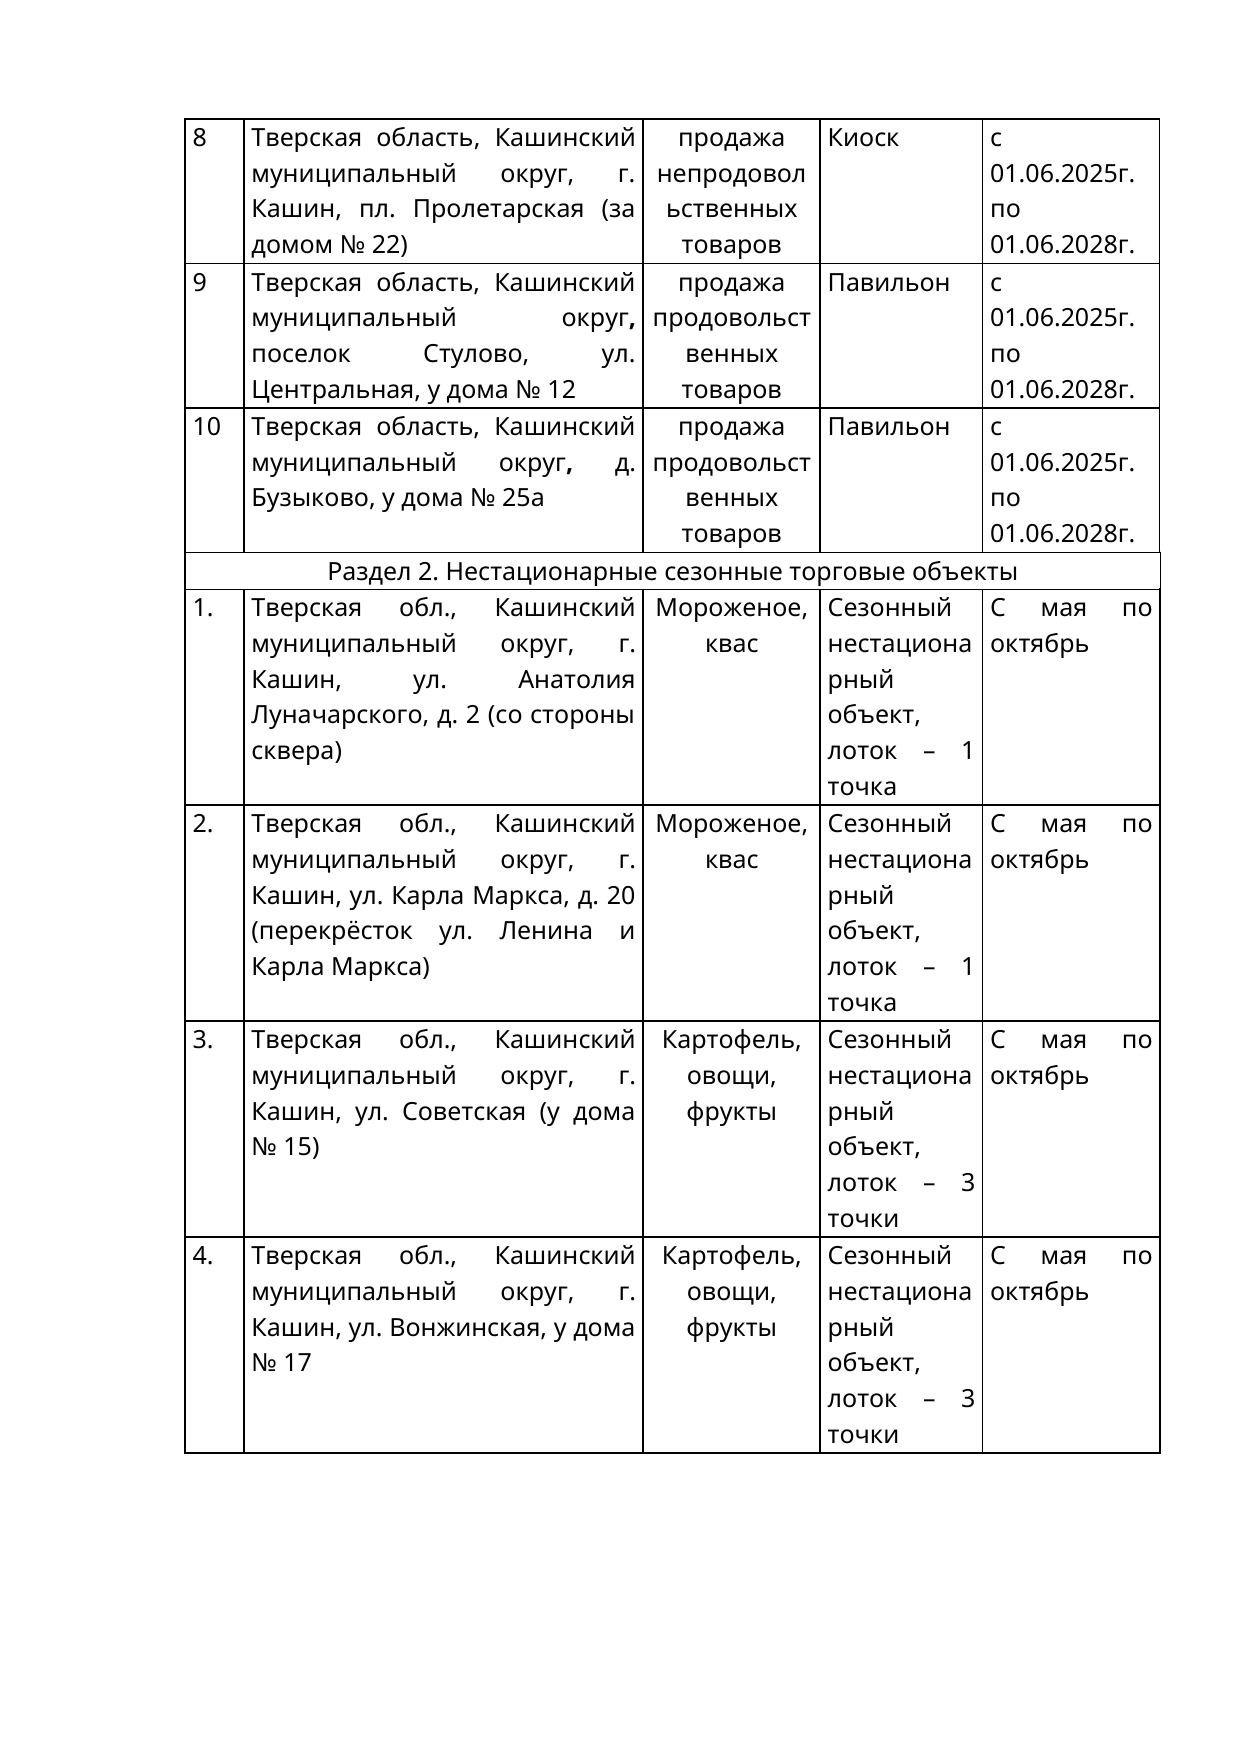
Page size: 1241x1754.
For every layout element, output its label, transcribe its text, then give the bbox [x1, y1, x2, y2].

table_cell с 01.06.2025г. по 01.06.2028г. [983, 264, 1159, 407]
table_cell Раздел 2. Нестационарные сезонные торговые объекты [186, 553, 1160, 589]
table_cell Павильон [821, 409, 982, 552]
table_cell Тверская обл., Кашинский муниципальный округ, г. Кашин, ул. Анатолия Луначарского, д. 2 (со стороны сквера) [245, 590, 642, 804]
table_cell 10 [186, 409, 243, 552]
table_cell 4. [186, 1238, 243, 1452]
table_cell Сезонный нестационарный объект, лоток – 1 точка [821, 590, 982, 804]
table_cell 3. [186, 1022, 243, 1236]
table_cell С мая по октябрь [983, 590, 1159, 804]
table_cell Сезонный нестационарный объект, лоток – 3 точки [821, 1022, 982, 1236]
table_cell с 01.06.2025г. по 01.06.2028г. [983, 409, 1159, 552]
table_cell Сезонный нестационарный объект, лоток – 1 точка [821, 806, 982, 1020]
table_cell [644, 120, 819, 263]
table_cell Тверская обл., Кашинский муниципальный округ, г. Кашин, ул. Карла Маркса, д. 20 (перекрёсток ул. Ленина и Карла Маркса) [245, 806, 642, 1020]
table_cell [821, 1238, 982, 1452]
table_cell 9 [186, 264, 243, 407]
table_cell 2. [186, 806, 243, 1020]
table_cell Киоск [821, 120, 982, 263]
table_cell Тверская обл., Кашинский муниципальный округ, г. Кашин, ул. Советская (у дома № 15) [245, 1022, 642, 1236]
table_cell Тверская обл., Кашинский муниципальный округ, г. Кашин, ул. Вонжинская, у дома № 17 [245, 1238, 642, 1452]
table_cell 8 [186, 120, 243, 263]
table_cell Картофель, овощи, фрукты [644, 1022, 819, 1236]
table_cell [245, 120, 642, 263]
table_cell 1. [186, 590, 243, 804]
table_cell С мая по октябрь [983, 1022, 1159, 1236]
table_cell С мая по октябрь [983, 1238, 1159, 1452]
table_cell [644, 1238, 819, 1452]
table_cell Тверская область, Кашинский муниципальный округ, поселок Стулово, ул. Центральная, у дома № 12 [245, 264, 642, 407]
table_cell С мая по октябрь [983, 806, 1159, 1020]
table_cell Павильон [821, 264, 982, 407]
table_cell Мороженое, квас [644, 590, 819, 804]
table_cell продажа продовольственных товаров [644, 409, 819, 552]
table_cell Мороженое, квас [644, 806, 819, 1020]
table_cell Тверская область, Кашинский муниципальный округ, д. Бузыково, у дома № 25а [245, 409, 642, 552]
table_cell продажа продовольственных товаров [644, 264, 819, 407]
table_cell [983, 120, 1159, 263]
